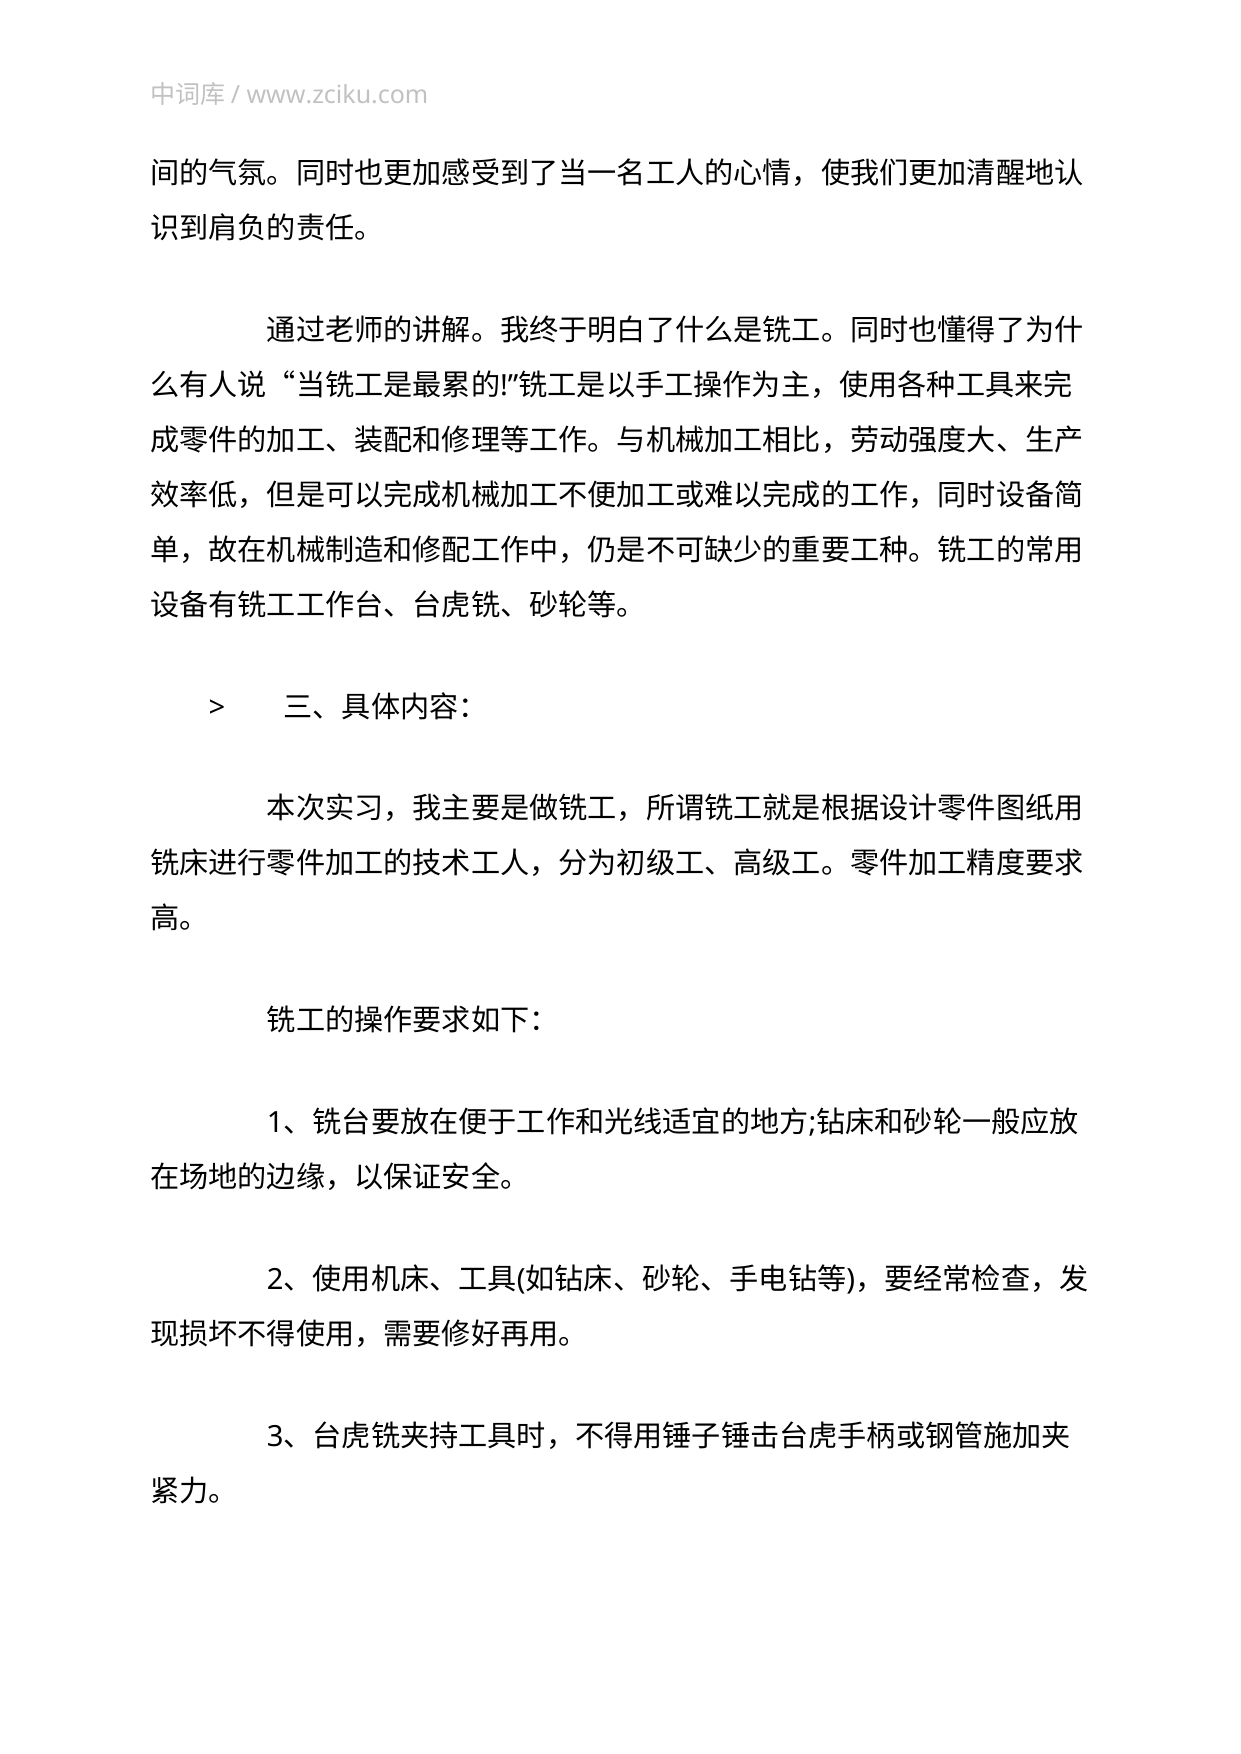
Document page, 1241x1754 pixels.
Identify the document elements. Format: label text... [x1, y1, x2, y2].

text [150, 150, 1090, 247]
text 通过老师的讲解。我终于明白了什么是铣工。同时也懂得了为什么有人说“当铣工是最累的!”铣工是以手工操作为主，使用各种工具来完成零件的加工、装配和修理等工作。与机械加工相比，劳动强度大、生产效率低，但是可以完成机械加工不便加工或难以完成的工作，同时设备简单，故在机械制造和修配工作中，仍是不可缺少的重要工种。铣工的常用设备有铣工工作台、台虎铣、砂轮等。 [150, 307, 1090, 624]
text 1、铣台要放在便于工作和光线适宜的地方;钻床和砂轮一般应放在场地的边缘，以保证安全。 [150, 1099, 1090, 1196]
text > 三、具体内容： [150, 683, 1090, 726]
text 3、台虎铣夹持工具时，不得用锤子锤击台虎手柄或钢管施加夹紧力。 [150, 1412, 1090, 1509]
text 本次实习，我主要是做铣工，所谓铣工就是根据设计零件图纸用铣床进行零件加工的技术工人，分为初级工、高级工。零件加工精度要求高。 [150, 785, 1090, 937]
text 铣工的操作要求如下： [150, 997, 1090, 1039]
text 2、使用机床、工具(如钻床、砂轮、手电钻等)，要经常检查，发现损坏不得使用，需要修好再用。 [150, 1256, 1090, 1353]
